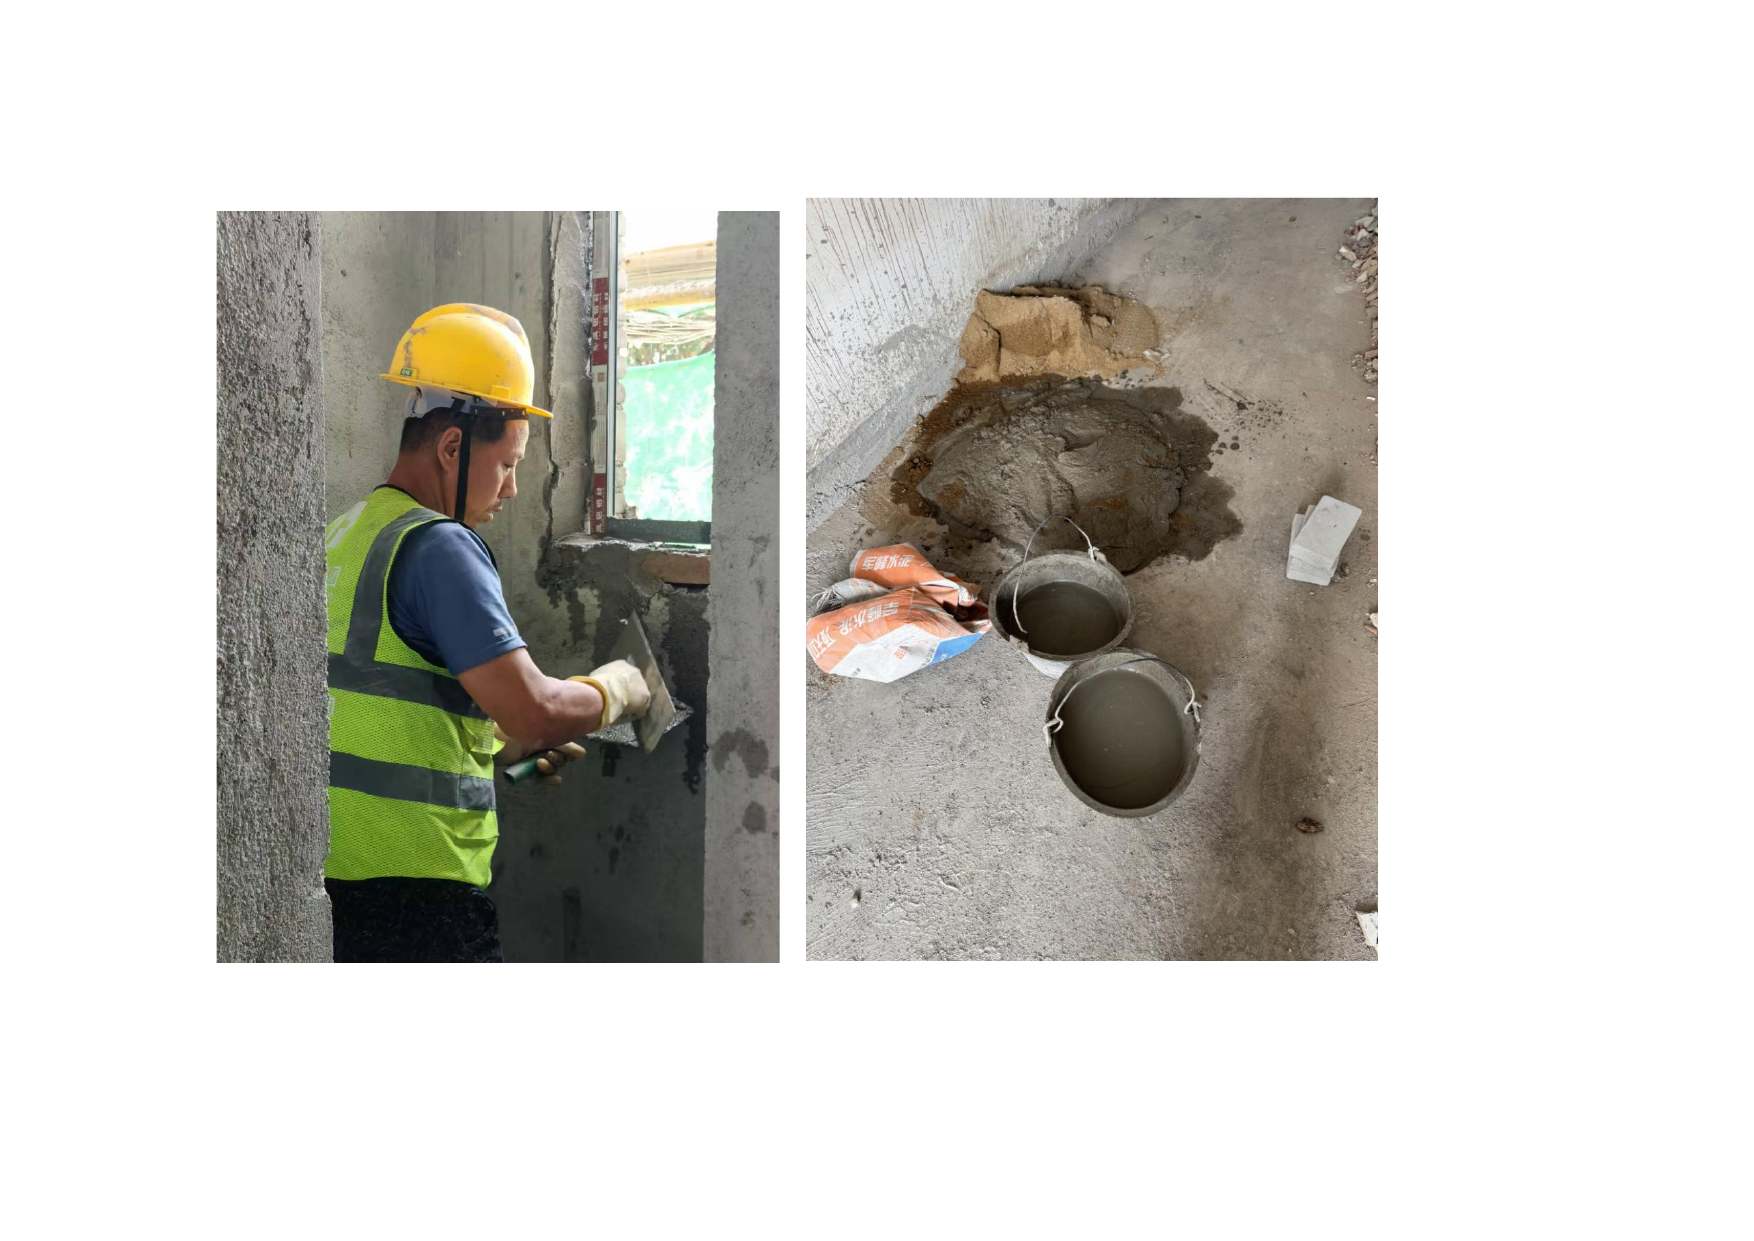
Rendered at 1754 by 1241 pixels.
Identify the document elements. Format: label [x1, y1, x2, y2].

picture [806, 198, 1378, 960]
picture [216, 211, 780, 963]
